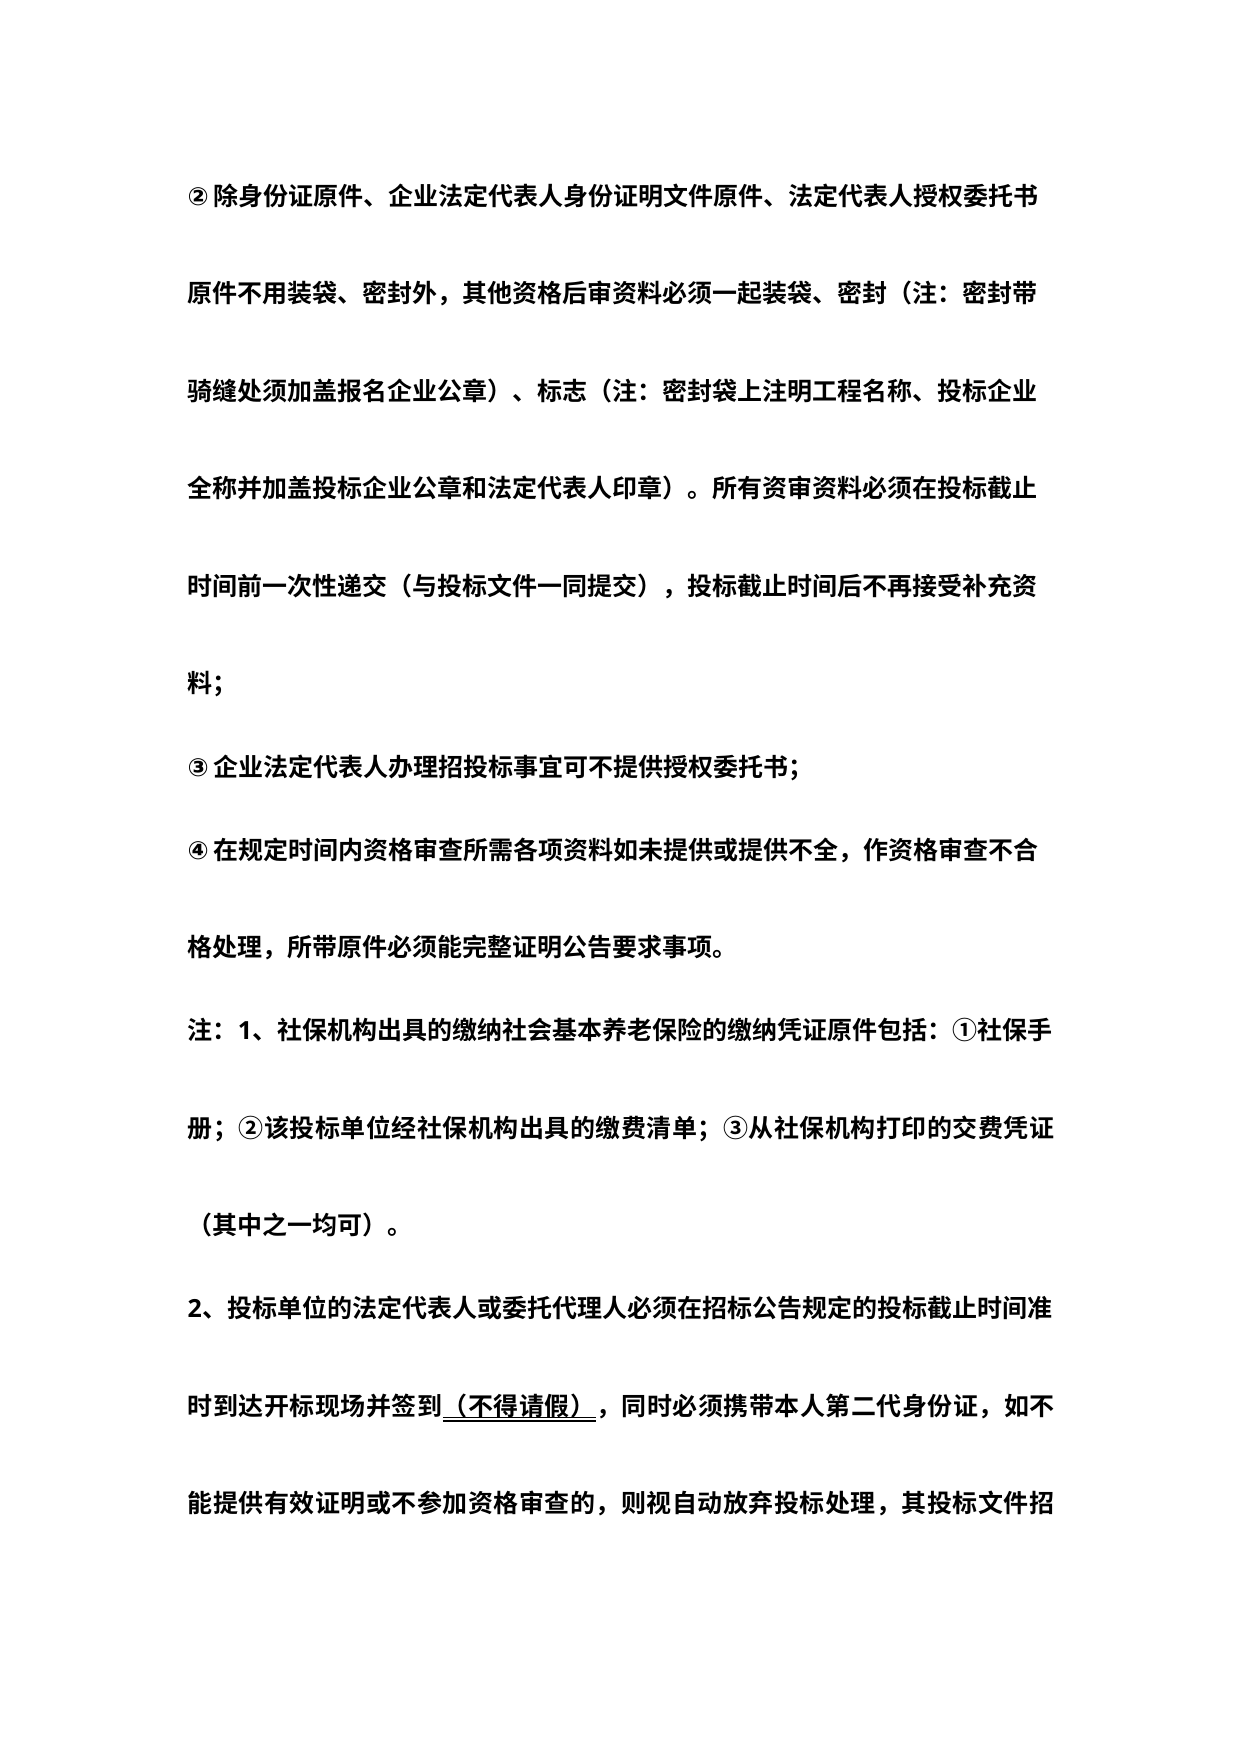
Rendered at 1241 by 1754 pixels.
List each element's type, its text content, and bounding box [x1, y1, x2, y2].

text 注：1、社保机构出具的缴纳社会基本养老保险的缴纳凭证原件包括：①社保手册；②该投标单位经社保机构出具的缴费清单；③从社保机构打印的交费凭证（其中之一均可）。 [187, 996, 1055, 1256]
text ②除身份证原件、企业法定代表人身份证明文件原件、法定代表人授权委托书原件不用装袋、密封外，其他资格后审资料必须一起装袋、密封（注：密封带骑缝处须加盖报名企业公章）、标志（注：密封袋上注明工程名称、投标企业全称并加盖投标企业公章和法定代表人印章）。所有资审资料必须在投标截止时间前一次性递交（与投标文件一同提交），投标截止时间后不再接受补充资料； [187, 162, 1055, 714]
text ③企业法定代表人办理招投标事宜可不提供授权委托书； [187, 733, 1055, 798]
text ④在规定时间内资格审查所需各项资料如未提供或提供不全，作资格审查不合格处理，所带原件必须能完整证明公告要求事项。 [187, 816, 1055, 978]
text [187, 1274, 1055, 1534]
